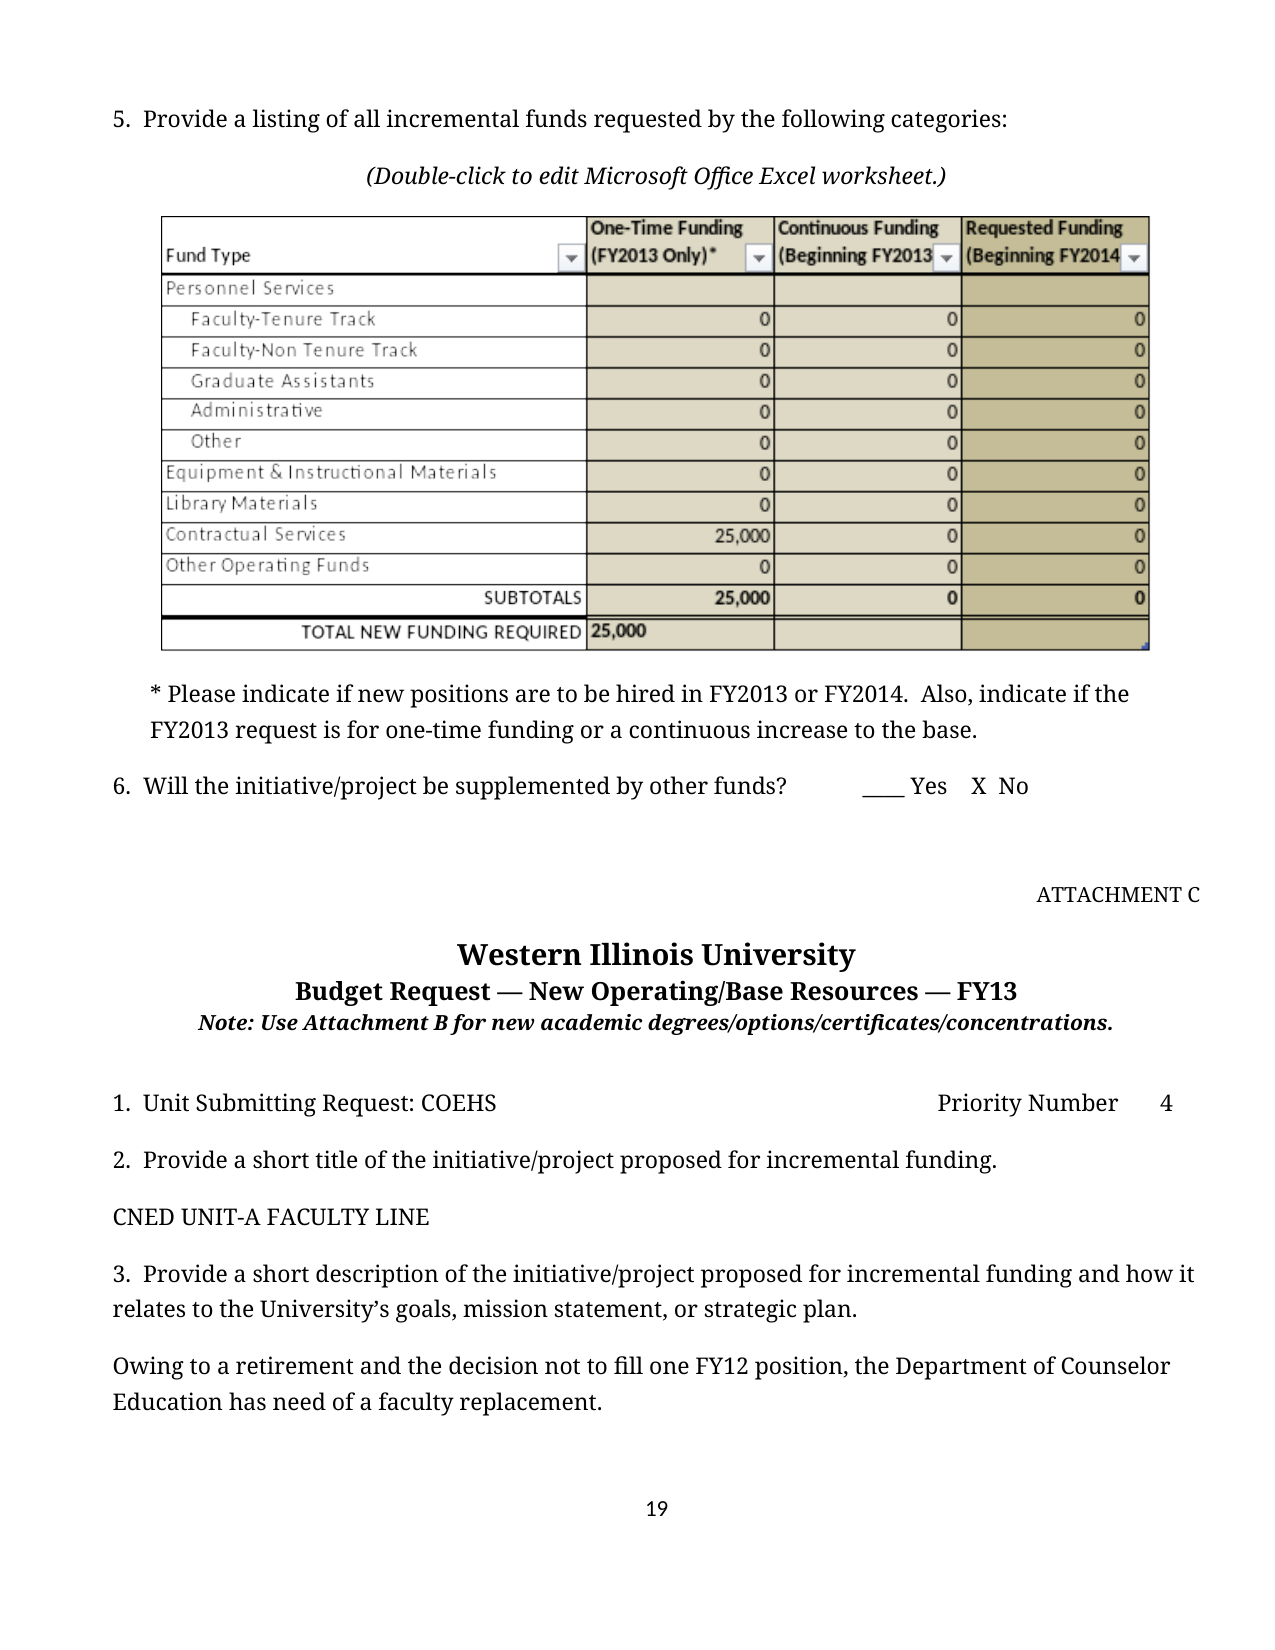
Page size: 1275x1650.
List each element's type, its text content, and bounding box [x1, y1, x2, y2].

subtitle Note: Use Attachment B for new academic degrees/options/certificates/concentrations. [112, 1008, 1200, 1036]
text (Double-click to edit Microsoft Office Excel worksheet.) [112, 160, 1200, 191]
text * Please indicate if new positions are to be hired in FY2013 or FY2014. Also, indicate if the FY2013 request is for one-time funding or a continuous increase to the base. [150, 678, 1200, 745]
text 5. Provide a listing of all incremental funds requested by the following categories: [112, 103, 1200, 134]
text 2. Provide a short title of the initiative/project proposed for incremental funding. [112, 1144, 1200, 1175]
text CNED UNIT-A FACULTY LINE [112, 1201, 1200, 1232]
subtitle Budget Request — New Operating/Base Resources — FY13 [112, 974, 1200, 1008]
text 6. Will the initiative/project be supplemented by other funds? ____ Yes X No [112, 770, 1200, 802]
text Owing to a retirement and the decision not to fill one FY12 position, the Department of Counselor Education has need of a faculty replacement. [112, 1350, 1200, 1417]
text ATTACHMENT C [112, 881, 1200, 909]
title Western Illinois University [112, 934, 1200, 974]
text 1. Unit Submitting Request: COEHS Priority Number 4 [112, 1087, 1200, 1118]
text 3. Provide a short description of the initiative/project proposed for incremental funding and how it relates to the University’s goals, mission statement, or strategic plan. [112, 1257, 1200, 1325]
